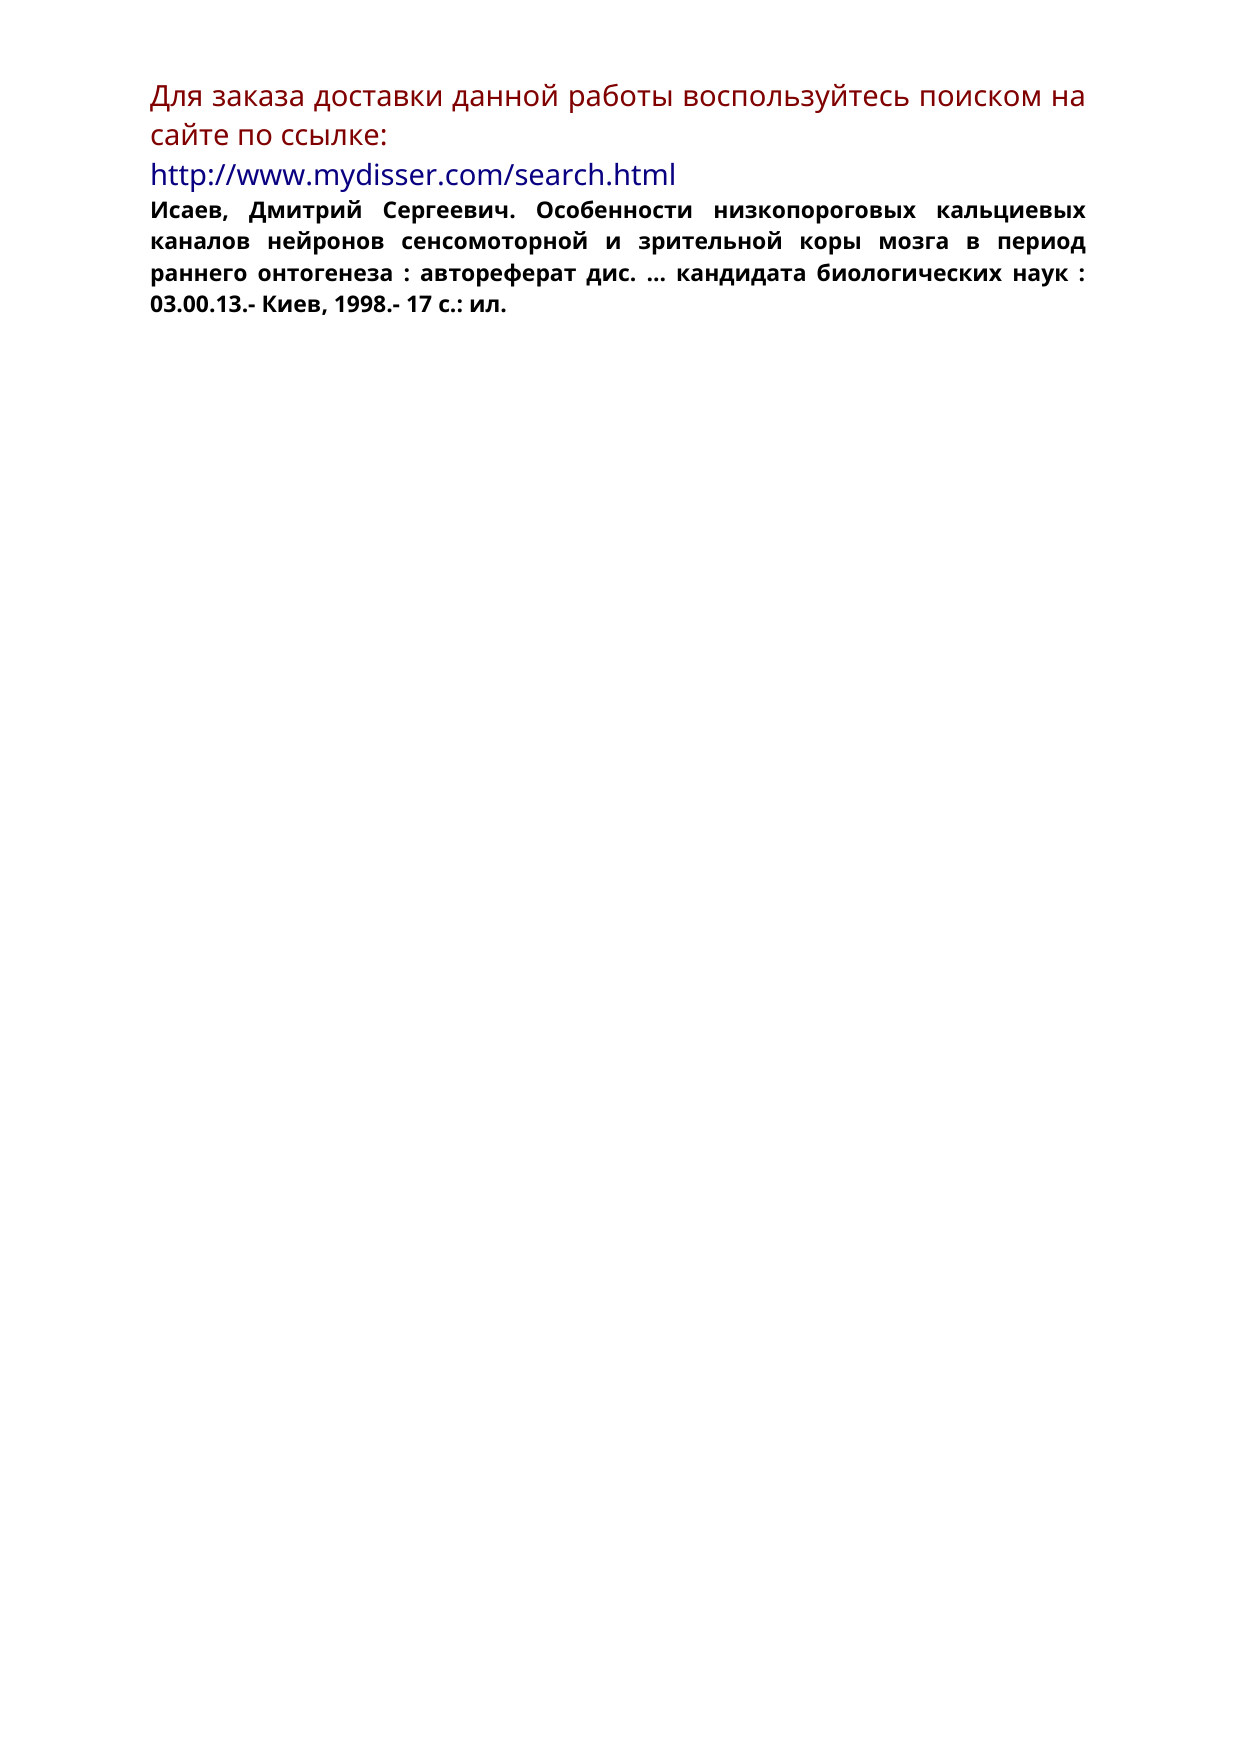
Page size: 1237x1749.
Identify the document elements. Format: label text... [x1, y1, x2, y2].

text Исаев, Дмитрий Сергеевич. Особенности низкопороговых кальциевых каналов нейронов сенсомоторной и зрительной коры мозга в период раннего онтогенеза : автореферат дис. ... кандидата биологических наук : 03.00.13.- Киев, 1998.- 17 с.: ил. [150, 194, 1086, 319]
